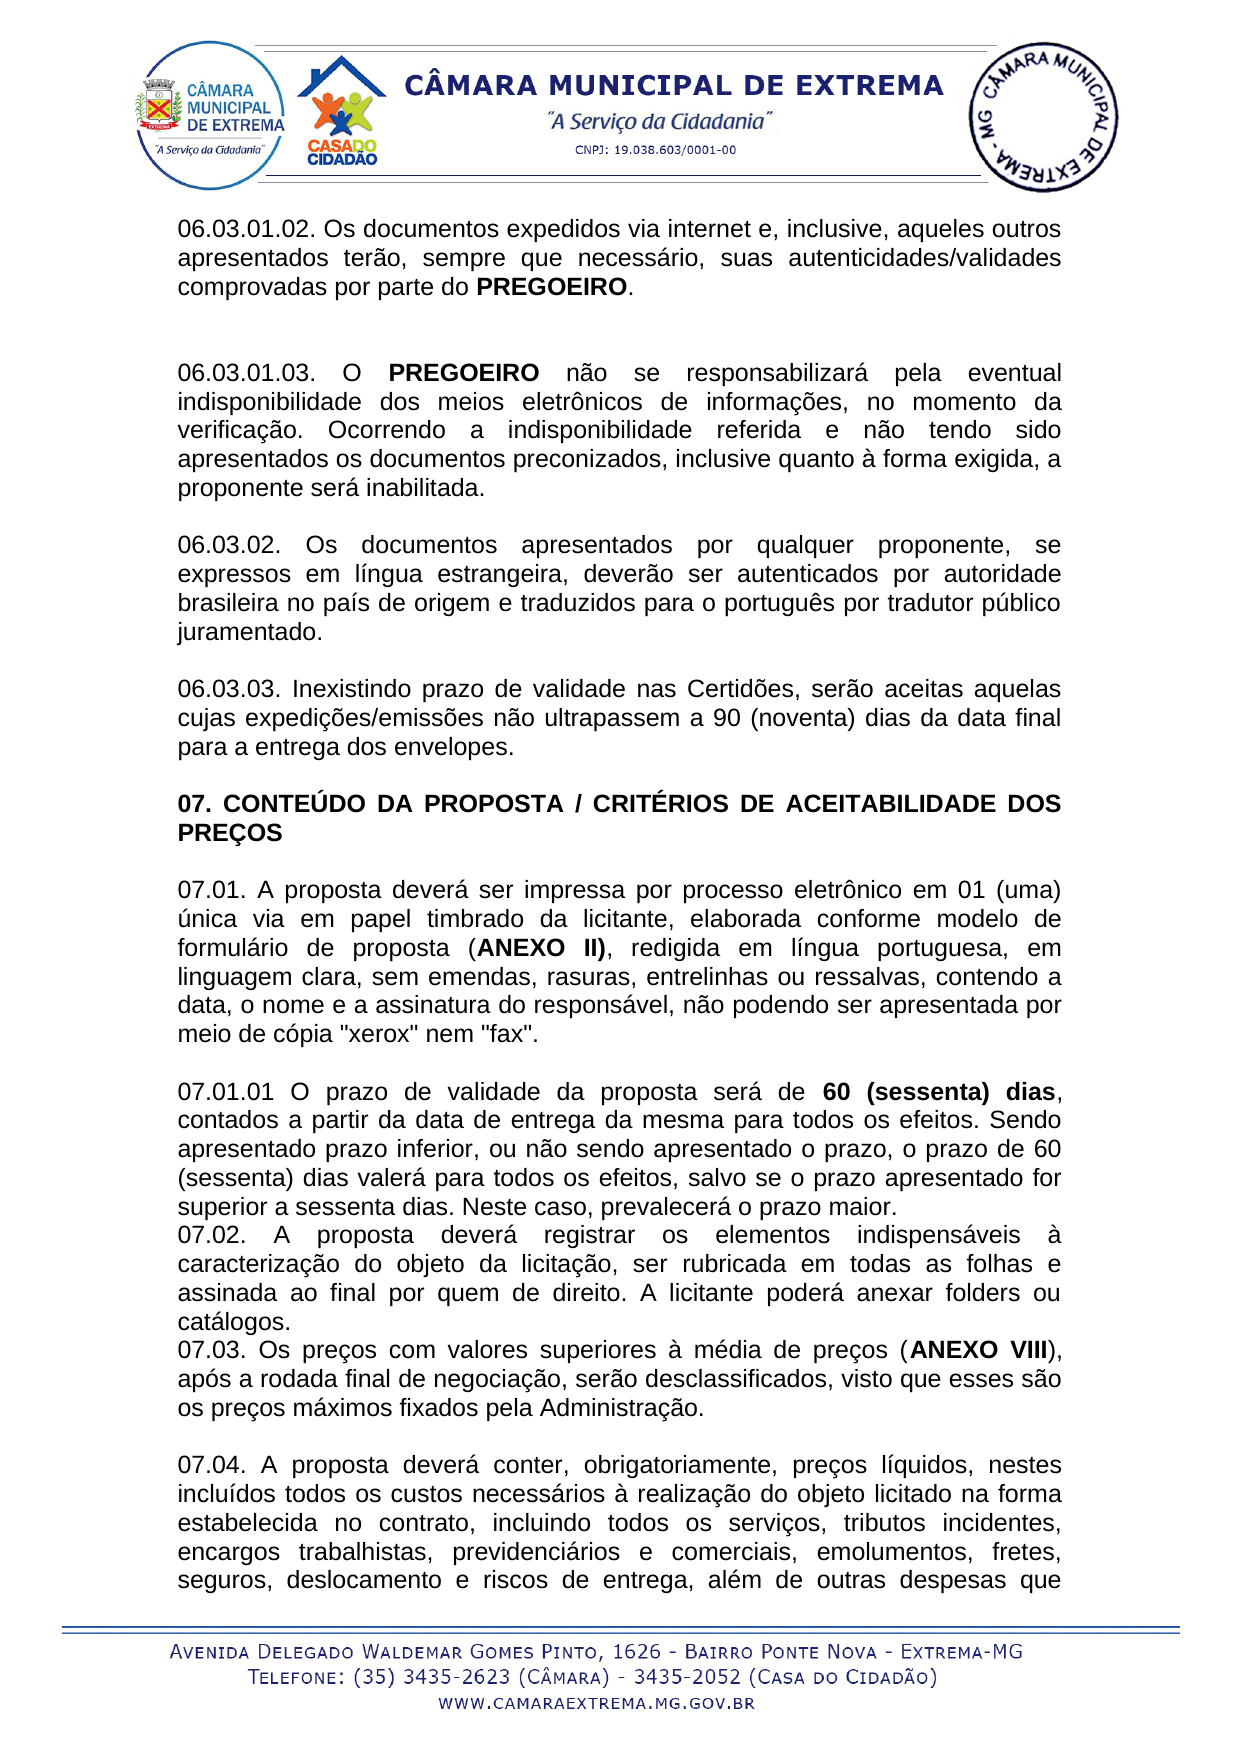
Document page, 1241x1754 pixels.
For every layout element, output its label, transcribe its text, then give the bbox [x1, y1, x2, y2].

text 07.02. A proposta deverá registrar os elementos indispensáveis à caracterização do objeto da licitação, ser rubricada em todas as folhas e assinada ao final por quem de direito. A licitante poderá anexar folders ou catálogos. [177, 1220, 1063, 1335]
text 07. CONTEÚDO DA PROPOSTA / CRITÉRIOS DE ACEITABILIDADE DOS PREÇOS [177, 789, 1063, 846]
text 06.03.03. Inexistindo prazo de validade nas Certidões, serão aceitas aquelas cujas expedições/emissões não ultrapassem a 90 (noventa) dias da data final para a entrega dos envelopes. [177, 674, 1063, 760]
text 07.01.01 O prazo de validade da proposta será de 60 (sessenta) dias, contados a partir da data de entrega da mesma para todos os efeitos. Sendo apresentado prazo inferior, ou não sendo apresentado o prazo, o prazo de 60 (sessenta) dias valerá para todos os efeitos, salvo se o prazo apresentado for superior a sessenta dias. Neste caso, prevalecerá o prazo maior. [177, 1076, 1063, 1220]
text 07.01. A proposta deverá ser impressa por processo eletrônico em 01 (uma) única via em papel timbrado da licitante, elaborada conforme modelo de formulário de proposta (ANEXO II), redigida em língua portuguesa, em linguagem clara, sem emendas, rasuras, entrelinhas ou ressalvas, contendo a data, o nome e a assinatura do responsável, não podendo ser apresentada por meio de cópia "xerox" nem "fax". [177, 875, 1063, 1048]
text 06.03.01.03. O PREGOEIRO não se responsabilizará pela eventual indisponibilidade dos meios eletrônicos de informações, no momento da verificação. Ocorrendo a indisponibilidade referida e não tendo sido apresentados os documentos preconizados, inclusive quanto à forma exigida, a proponente será inabilitada. [177, 358, 1063, 501]
text 07.03. Os preços com valores superiores à média de preços (ANEXO VIII), após a rodada final de negociação, serão desclassificados, visto que esses são os preços máximos fixados pela Administração. [177, 1335, 1063, 1421]
text 06.03.01.02. Os documentos expedidos via internet e, inclusive, aqueles outros apresentados terão, sempre que necessário, suas autenticidades/validades comprovadas por parte do PREGOEIRO. [177, 214, 1063, 300]
picture [46, 1615, 1194, 1724]
text 06.03.02. Os documentos apresentados por qualquer proponente, se expressos em língua estrangeira, deverão ser autenticados por autoridade brasileira no país de origem e traduzidos para o português por tradutor público juramentado. [177, 530, 1063, 645]
picture [124, 30, 1123, 221]
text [177, 1450, 1063, 1594]
